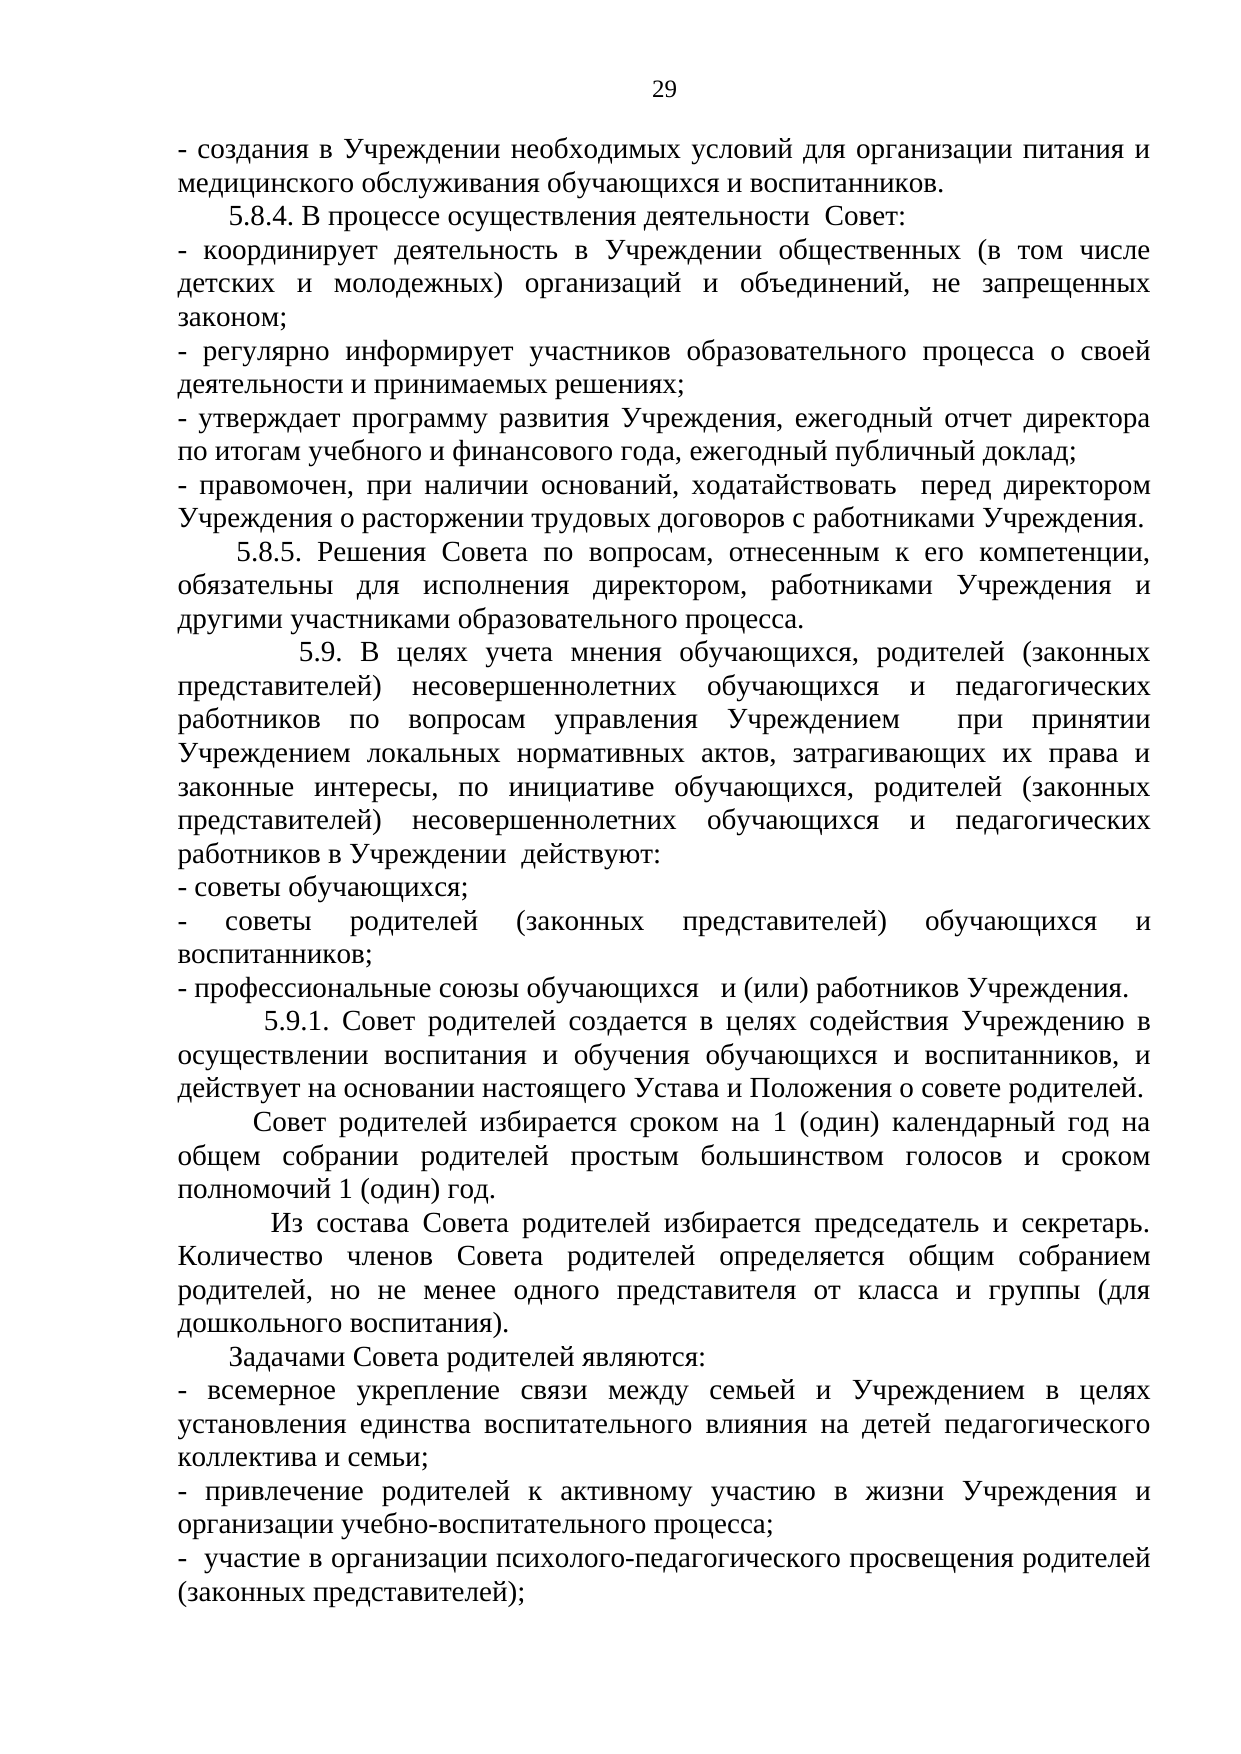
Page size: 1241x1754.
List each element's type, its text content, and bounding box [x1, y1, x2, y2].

list - привлечение родителей к активному участию в жизни Учреждения и организации учебно-воспитательного процесса; [177, 1473, 1152, 1540]
list Совет родителей избирается сроком на 1 (один) календарный год на общем собрании родителей простым большинством голосов и сроком полномочий 1 (один) год. [177, 1104, 1152, 1205]
list Задачами Совета родителей являются: [177, 1339, 1152, 1372]
list - профессиональные союзы обучающихся и (или) работников Учреждения. [177, 970, 1152, 1003]
text 5.8.4. В процессе осуществления деятельности Совет: [177, 198, 1152, 232]
text - утверждает программу развития Учреждения, ежегодный отчет директора по итогам учебного и финансового года, ежегодный публичный доклад; [177, 400, 1152, 467]
text - создания в Учреждении необходимых условий для организации питания и медицинского обслуживания обучающихся и воспитанников. [177, 131, 1152, 198]
text - регулярно информирует участников образовательного процесса о своей деятельности и принимаемых решениях; [177, 333, 1152, 400]
list - советы обучающихся; [177, 869, 1152, 903]
list - всемерное укрепление связи между семьей и Учреждением в целях установления единства воспитательного влияния на детей педагогического коллектива и семьи; [177, 1372, 1152, 1473]
list 5.9.1. Совет родителей создается в целях содействия Учреждению в осуществлении воспитания и обучения обучающихся и воспитанников, и действует на основании настоящего Устава и Положения о совете родителей. [177, 1003, 1152, 1104]
list - участие в организации психолого-педагогического просвещения родителей (законных представителей); [177, 1540, 1152, 1607]
text 5.8.5. Решения Совета по вопросам, отнесенным к его компетенции, обязательны для исполнения директором, работниками Учреждения и другими участниками образовательного процесса. [177, 534, 1152, 634]
list Из состава Совета родителей избирается председатель и секретарь. Количество членов Совета родителей определяется общим собранием родителей, но не менее одного представителя от класса и группы (для дошкольного воспитания). [177, 1205, 1152, 1339]
list - советы родителей (законных представителей) обучающихся и воспитанников; [177, 903, 1152, 970]
text 5.9. В целях учета мнения обучающихся, родителей (законных представителей) несовершеннолетних обучающихся и педагогических работников по вопросам управления Учреждением при принятии Учреждением локальных нормативных актов, затрагивающих их права и законные интересы, по инициативе обучающихся, родителей (законных представителей) несовершеннолетних обучающихся и педагогических работников в Учреждении действуют: [177, 634, 1152, 869]
text - правомочен, при наличии оснований, ходатайствовать перед директором Учреждения о расторжении трудовых договоров с работниками Учреждения. [177, 467, 1152, 534]
text - координирует деятельность в Учреждении общественных (в том числе детских и молодежных) организаций и объединений, не запрещенных законом; [177, 232, 1152, 333]
